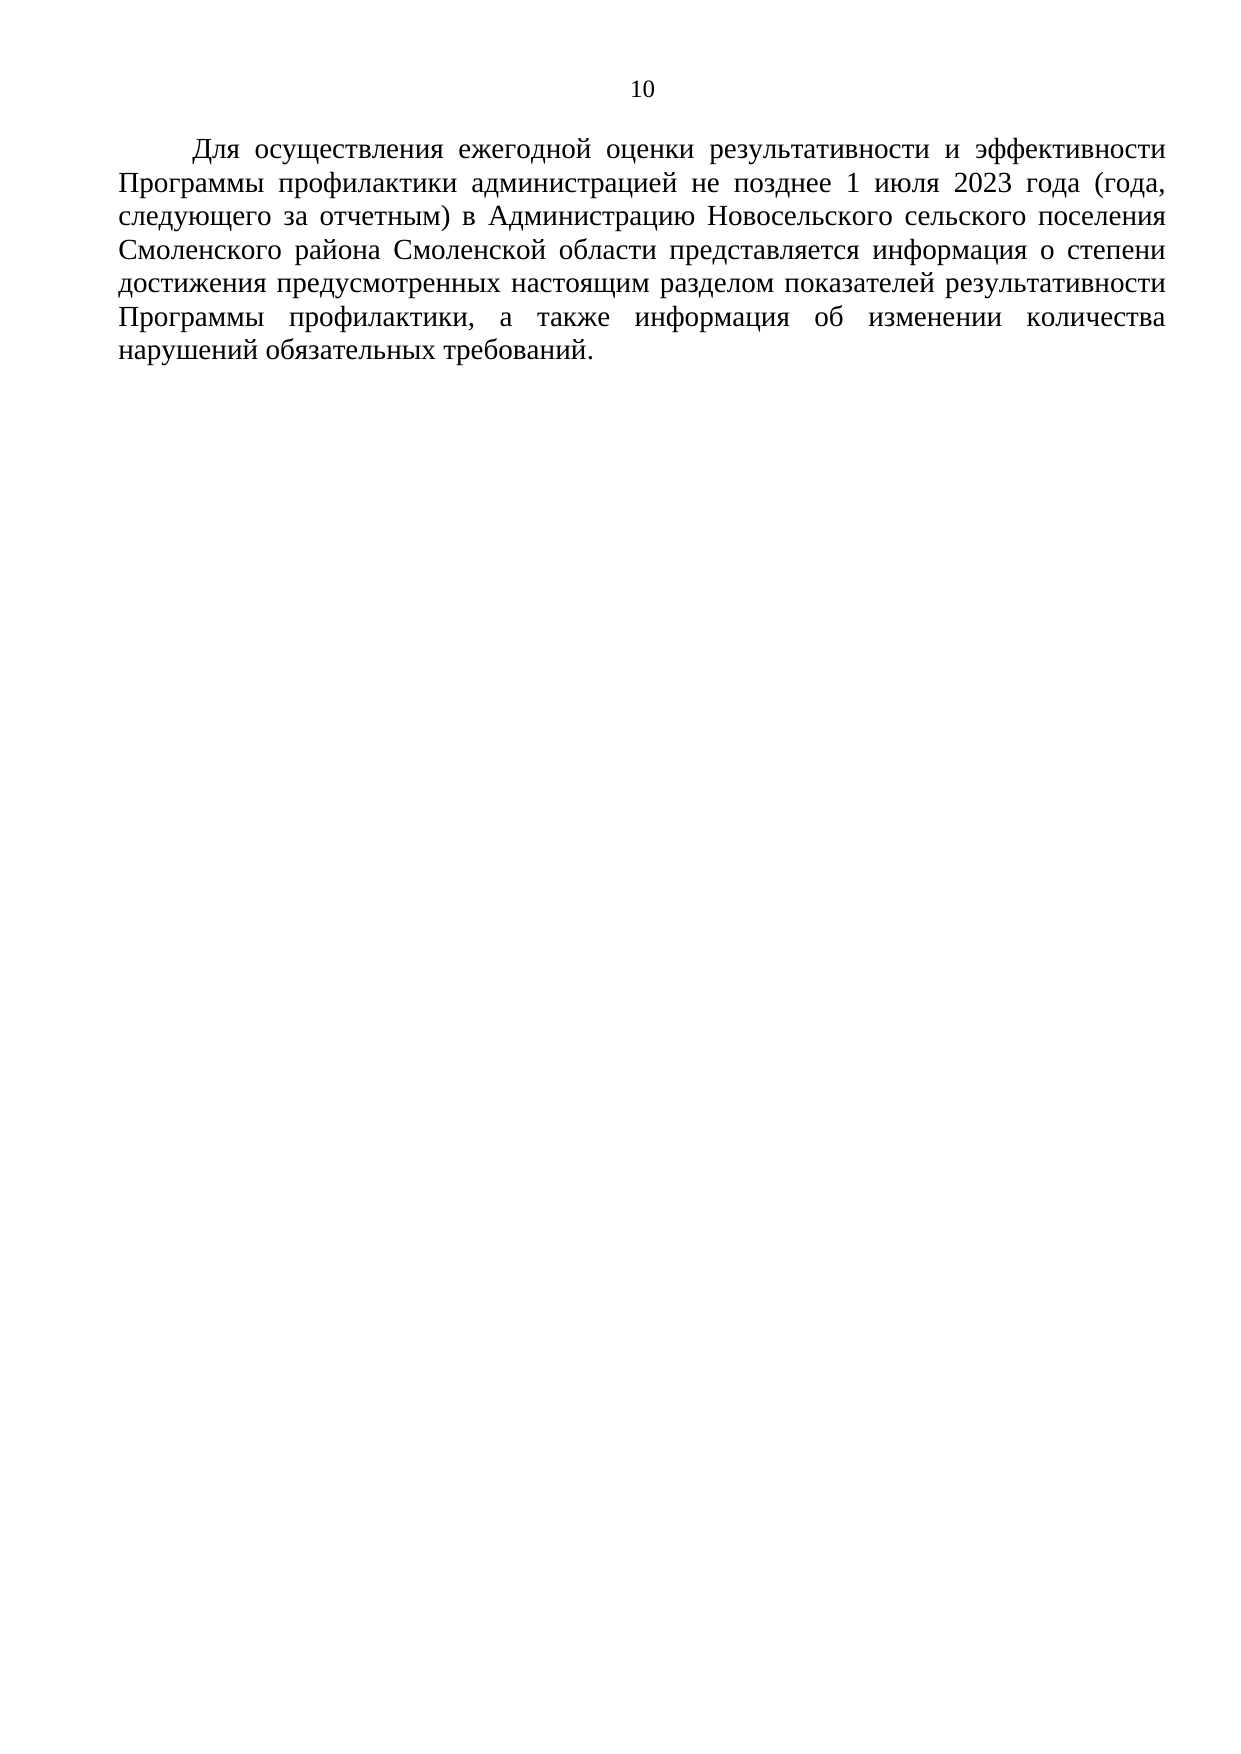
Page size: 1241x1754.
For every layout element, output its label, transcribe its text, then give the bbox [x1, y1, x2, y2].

text Для осуществления ежегодной оценки результативности и эффективности Программы профилактики администрацией не позднее 1 июля 2023 года (года, следующего за отчетным) в Администрацию Новосельского сельского поселения Смоленского района Смоленской области представляется информация о степени достижения предусмотренных настоящим разделом показателей результативности Программы профилактики, а также информация об изменении количества нарушений обязательных требований. [118, 131, 1167, 366]
